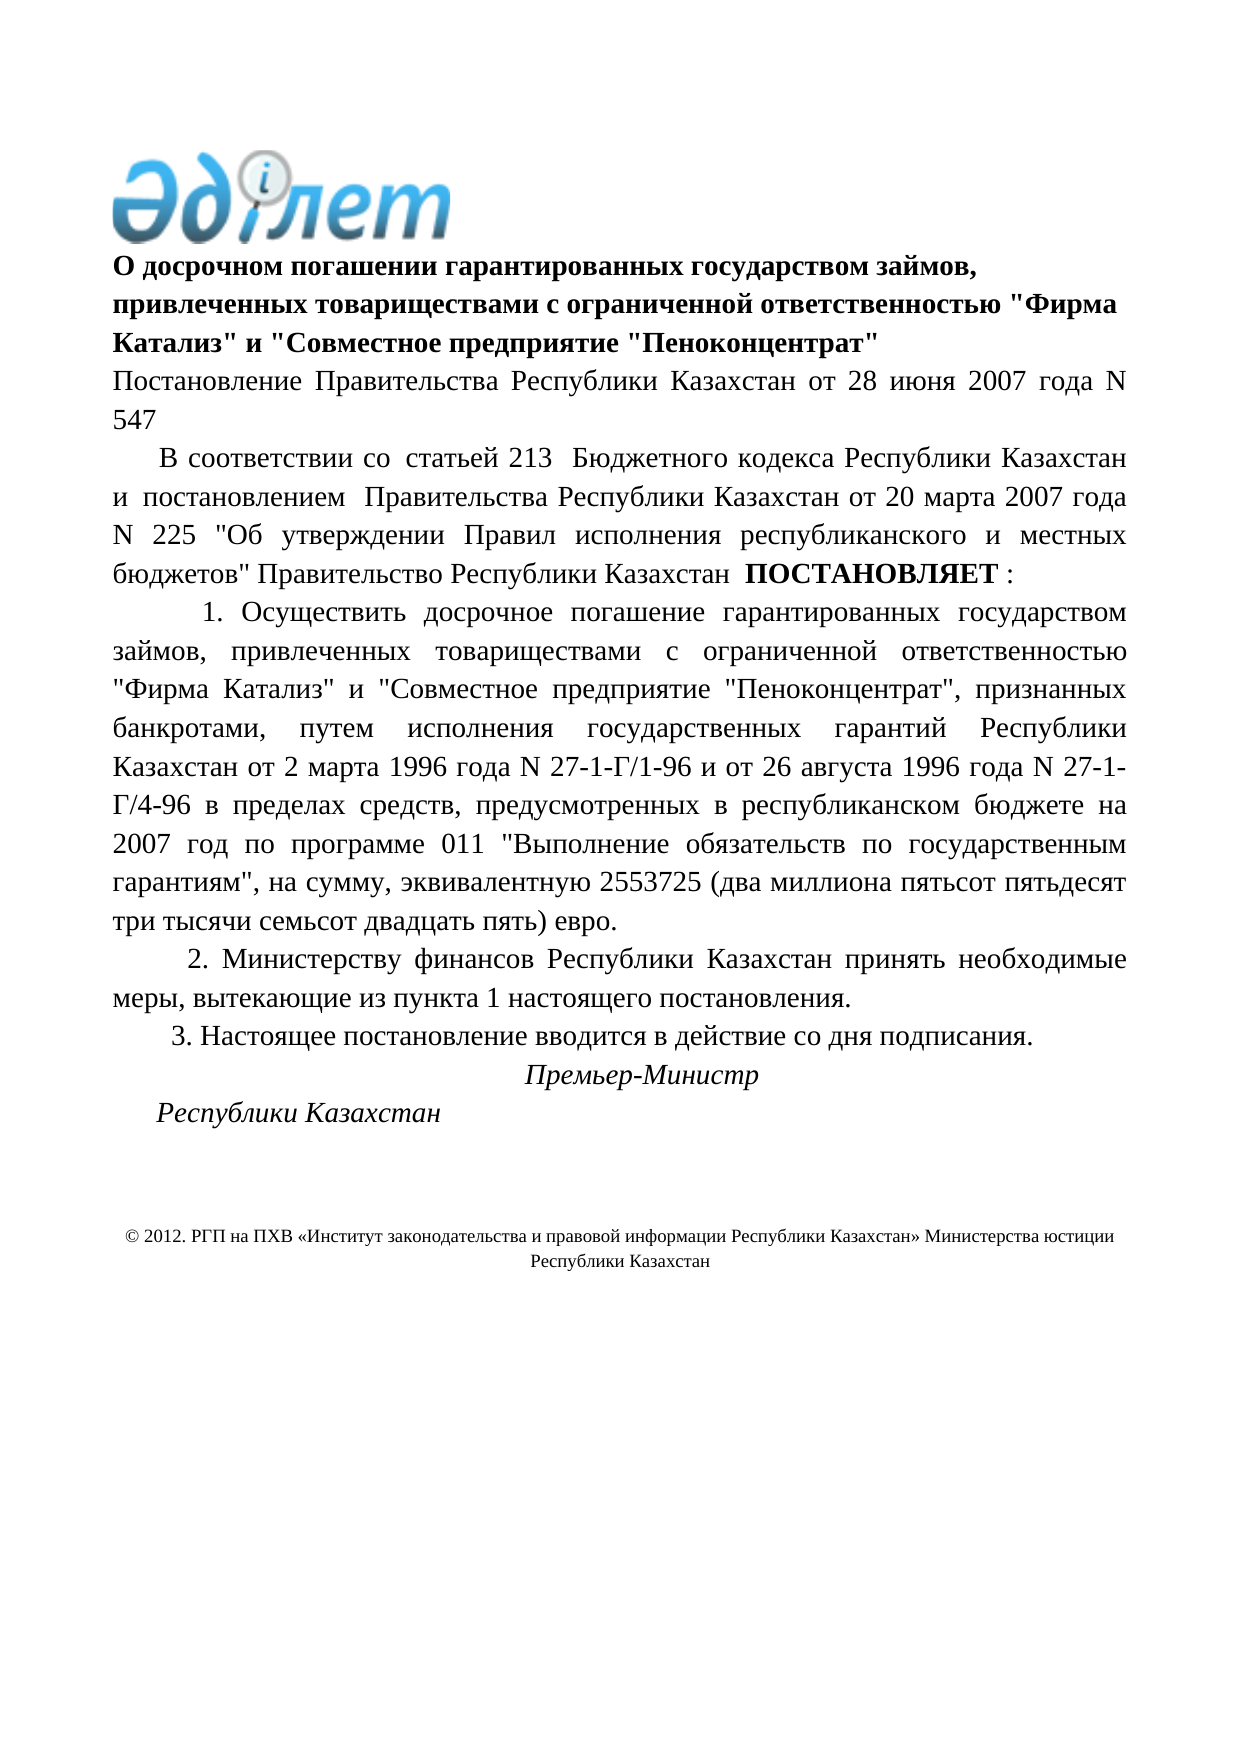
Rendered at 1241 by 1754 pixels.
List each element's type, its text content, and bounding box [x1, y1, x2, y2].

text Премьер-Министр Республики Казахстан [112, 1057, 1128, 1129]
text Постановление Правительства Республики Казахстан от 28 июня 2007 года N 547 [112, 363, 1128, 435]
text 3. Настоящее постановление вводится в действие со дня подписания. [112, 1018, 1128, 1052]
picture [112, 150, 451, 244]
text 2. Министерству финансов Республики Казахстан принять необходимые меры, вытекающие из пункта 1 настоящего постановления. [112, 941, 1128, 1013]
text 1. Осуществить досрочное погашение гарантированных государством займов, привлеченных товариществами с ограниченной ответственностью "Фирма Катализ" и "Совместное предприятие "Пеноконцентрат", признанных банкротами, путем исполнения государственных гарантий Республики Казахстан от 2 марта 1996 года N 27-1-Г/1-96 и от 26 августа 1996 года N 27-1-Г/4-96 в пределах средств, предусмотренных в республиканском бюджете на 2007 год по программе 011 "Выполнение обязательств по государственным гарантиям", на сумму, эквивалентную 2553725 (два миллиона пятьсот пятьдесят три тысячи семьсот двадцать пять) евро. [112, 594, 1128, 936]
text О досрочном погашении гарантированных государством займов, привлеченных товариществами с ограниченной ответственностью "Фирма Катализ" и "Совместное предприятие "Пеноконцентрат" [112, 248, 1128, 358]
text © 2012. РГП на ПХВ «Институт законодательства и правовой информации Республики Казахстан» Министерства юстиции Республики Казахстан [112, 1225, 1128, 1271]
text В соответствии со статьей 213 Бюджетного кодекса Республики Казахстан и постановлением Правительства Республики Казахстан от 20 марта 2007 года N 225 "Об утверждении Правил исполнения республиканского и местных бюджетов" Правительство Республики Казахстан ПОСТАНОВЛЯЕТ : [112, 440, 1128, 589]
